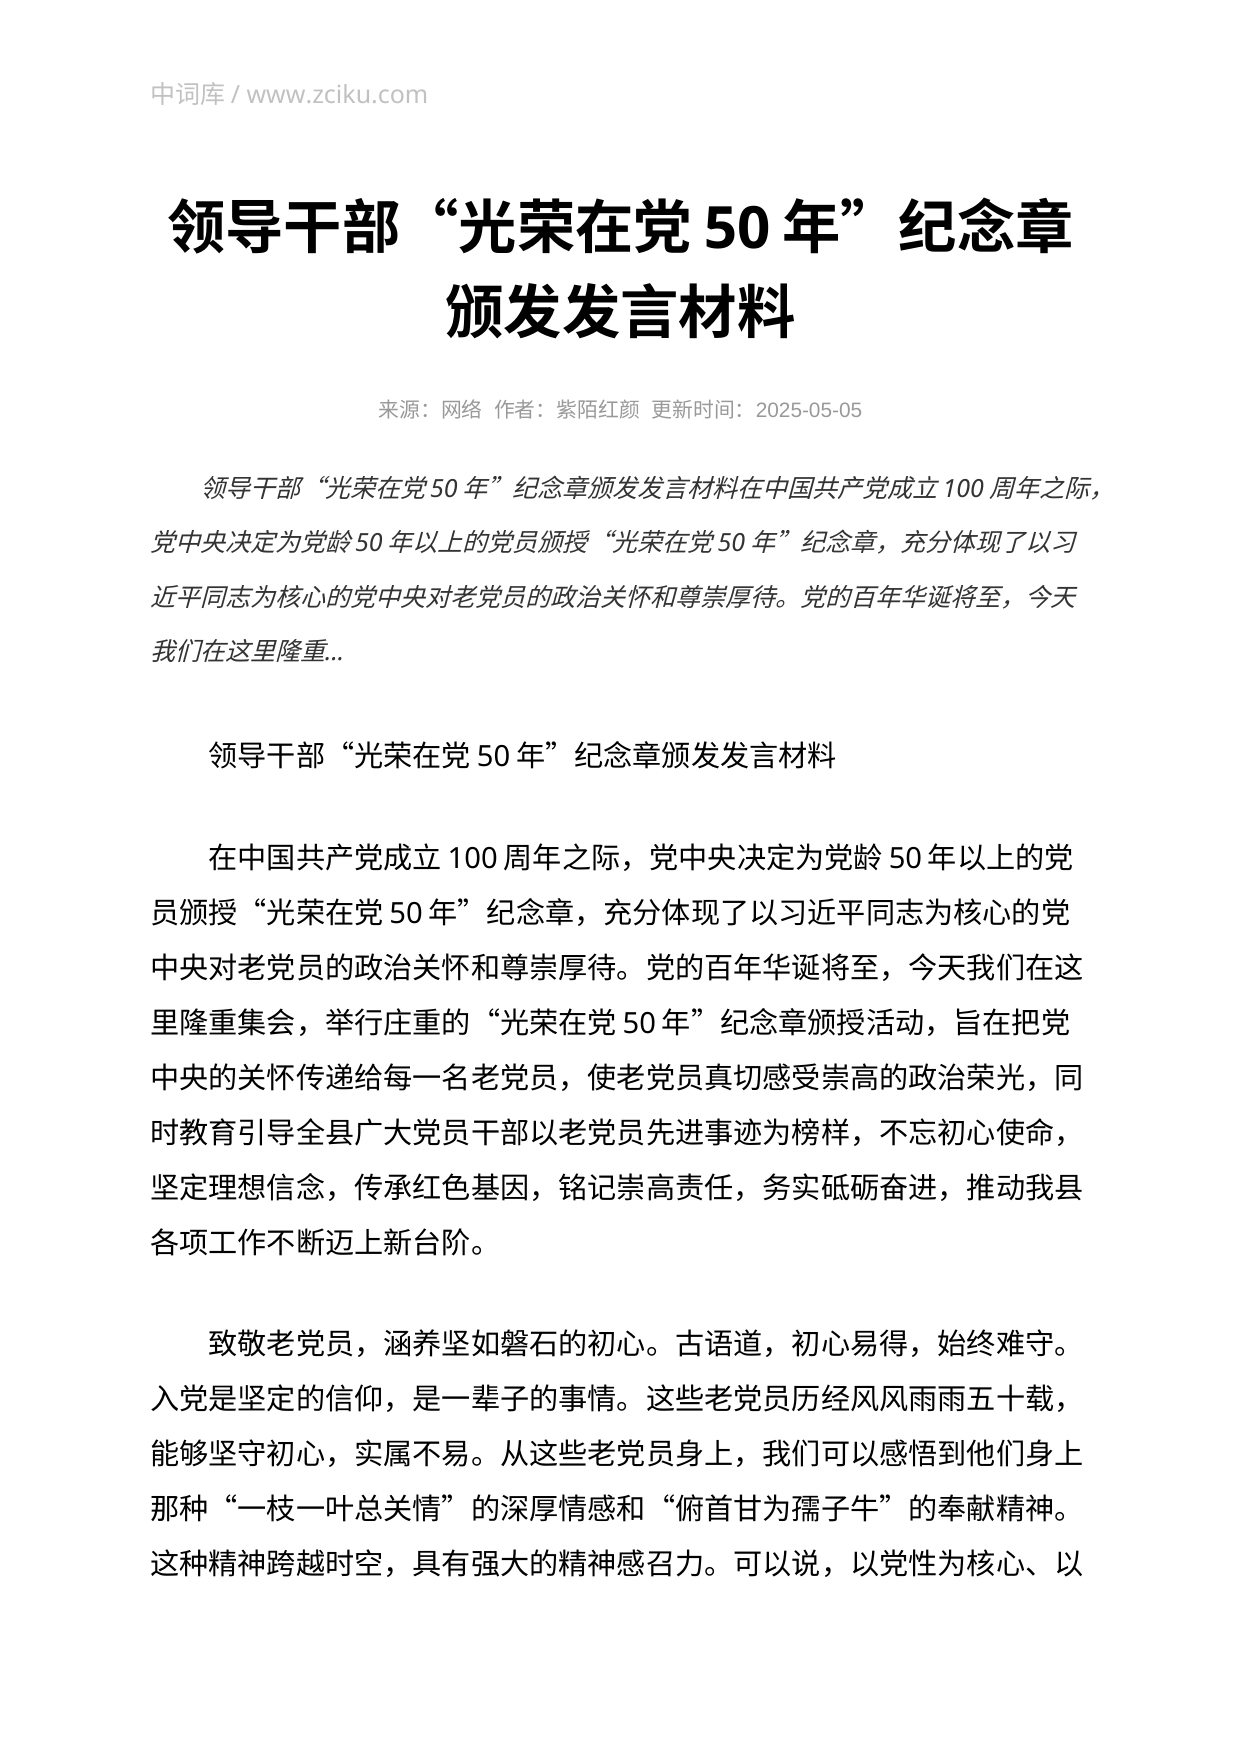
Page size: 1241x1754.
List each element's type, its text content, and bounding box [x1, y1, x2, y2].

text 领导干部“光荣在党50年”纪念章颁发发言材料 [150, 733, 1090, 775]
text 在中国共产党成立100周年之际，党中央决定为党龄50年以上的党员颁授“光荣在党50年”纪念章，充分体现了以习近平同志为核心的党中央对老党员的政治关怀和尊崇厚待。党的百年华诞将至，今天我们在这里隆重集会，举行庄重的“光荣在党50年”纪念章颁授活动，旨在把党中央的关怀传递给每一名老党员，使老党员真切感受崇高的政治荣光，同时教育引导全县广大党员干部以老党员先进事迹为榜样，不忘初心使命，坚定理想信念，传承红色基因，铭记崇高责任，务实砥砺奋进，推动我县各项工作不断迈上新台阶。 [150, 834, 1090, 1261]
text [150, 1321, 1090, 1583]
subtitle 领导干部“光荣在党50年”纪念章颁发发言材料 [150, 181, 1090, 351]
text 领导干部“光荣在党50年”纪念章颁发发言材料在中国共产党成立100周年之际，党中央决定为党龄50年以上的党员颁授“光荣在党50年”纪念章，充分体现了以习近平同志为核心的党中央对老党员的政治关怀和尊崇厚待。党的百年华诞将至，今天我们在这里隆重... [150, 468, 1090, 668]
text 来源：网络 作者：紫陌红颜 更新时间：2025-05-05 [150, 397, 1090, 421]
